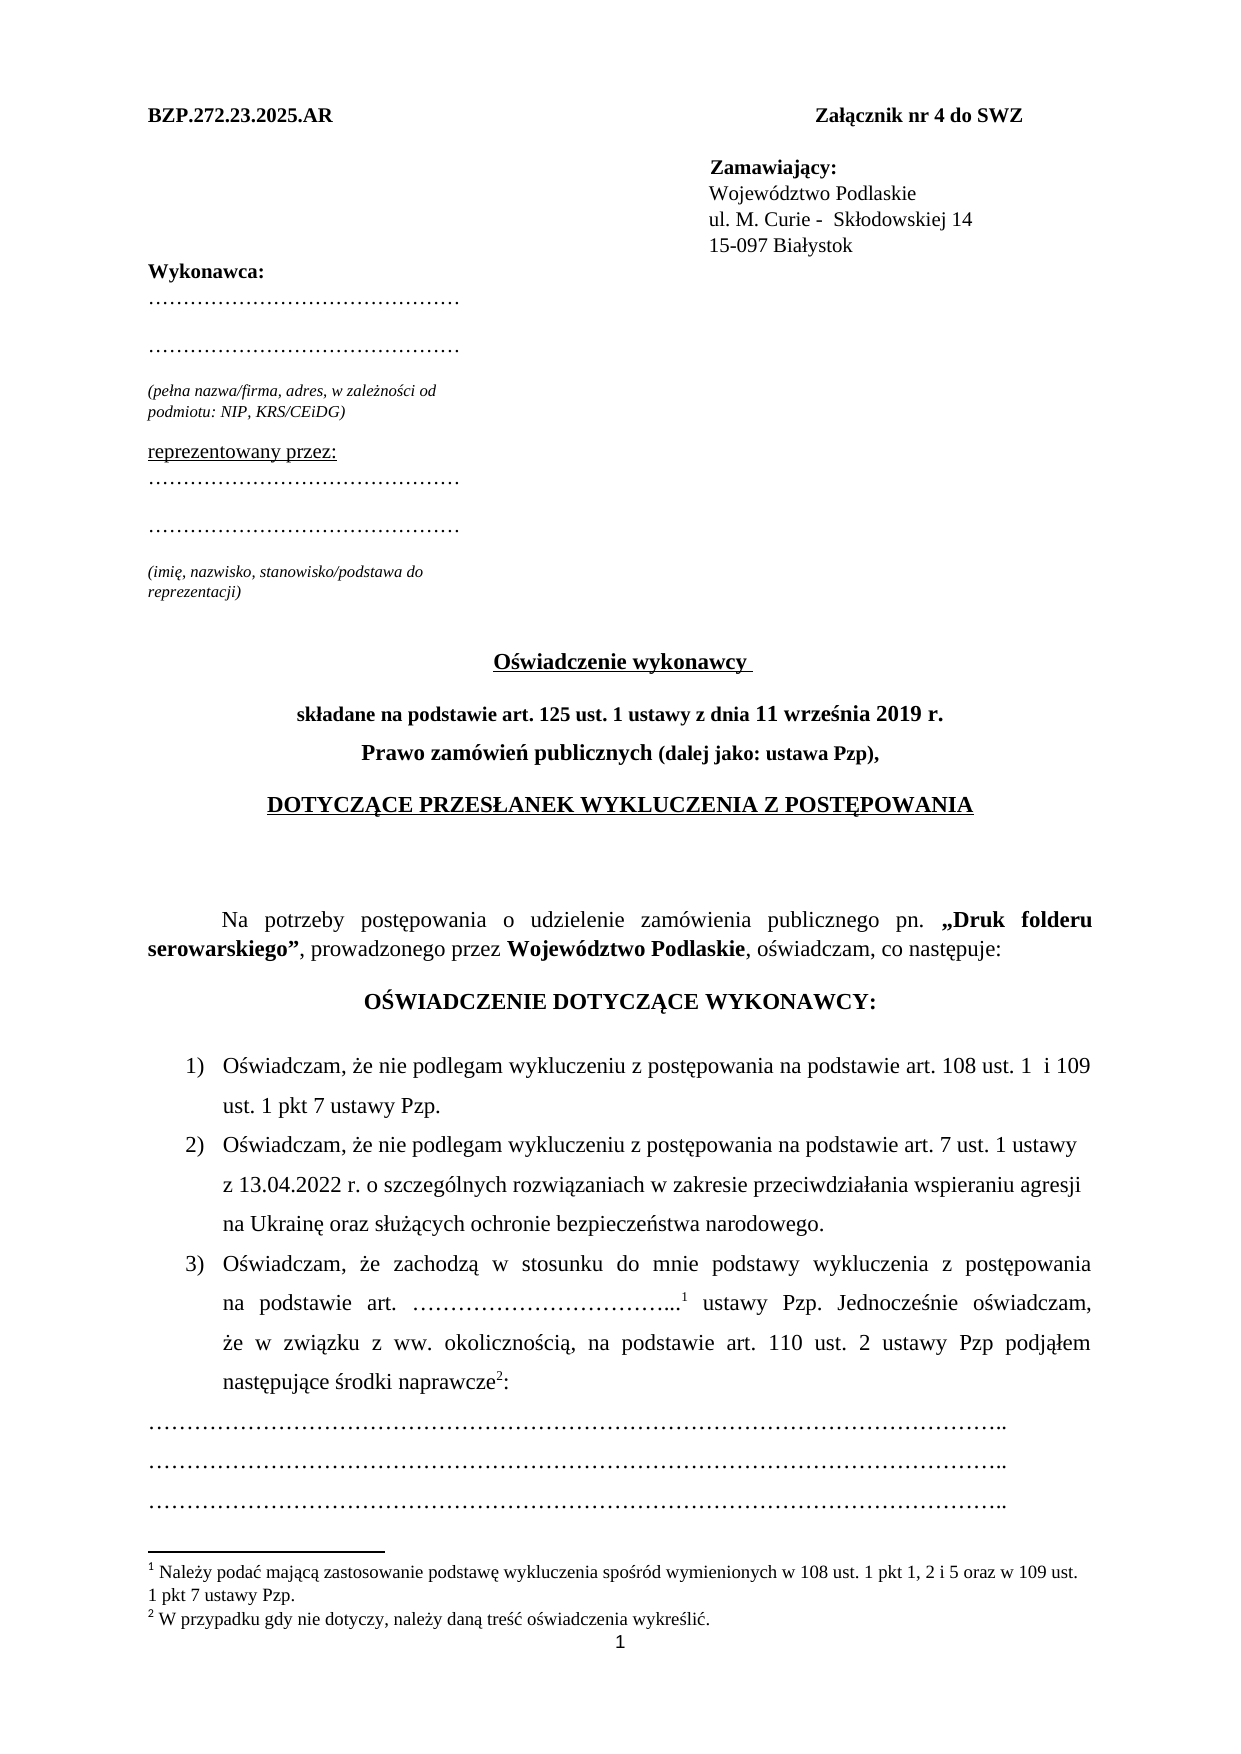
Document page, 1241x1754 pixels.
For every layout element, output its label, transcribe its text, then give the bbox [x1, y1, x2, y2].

text (pełna nazwa/firma, adres, w zależności od podmiotu: NIP, KRS/CEiDG) [148, 381, 472, 421]
text ………………………………………………………………………………………………….. [148, 1447, 1093, 1474]
text Na potrzeby postępowania o udzielenie zamówienia publicznego pn. „Druk folderu serowarskiego”, prowadzonego przez Województwo Podlaskie, oświadczam, co następuje: [148, 906, 1093, 961]
list Oświadczam, że zachodzą w stosunku do mnie podstawy wykluczenia z postępowania na podstawie art. ……………………………... ustawy Pzp. Jednocześnie oświadczam, że w związku z ww. okolicznością, na podstawie art. 110 ust. 2 ustawy Pzp podjąłem następujące środki naprawcze: [185, 1250, 1093, 1395]
text 15-097 Białystok [709, 233, 1093, 257]
text Województwo Podlaskie [148, 181, 1093, 205]
text Prawo zamówień publicznych (dalej jako: ustawa Pzp), [148, 739, 1093, 766]
text (imię, nazwisko, stanowisko/podstawa do reprezentacji) [148, 561, 472, 601]
text ……………………………………………………………………………… [148, 285, 472, 357]
text ………………………………………………………………………………………………….. [148, 1408, 1093, 1434]
text ……………………………………………………………………………… [148, 465, 472, 537]
text Wykonawca: [148, 259, 1093, 283]
text Zamawiający: [694, 155, 1093, 179]
text BZP.272.23.2025.AR Załącznik nr 4 do SWZ [148, 103, 1093, 127]
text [148, 1487, 1093, 1513]
text ul. M. Curie - Skłodowskiej 14 [709, 207, 1093, 231]
list Oświadczam, że nie podlegam wykluczeniu z postępowania na podstawie art. 7 ust. 1 ustawy z 13.04.2022 r. o szczególnych rozwiązaniach w zakresie przeciwdziałania wspieraniu agresji na Ukrainę oraz służących ochronie bezpieczeństwa narodowego. [185, 1132, 1093, 1237]
text Oświadczenie wykonawcy [148, 648, 1093, 674]
text składane na podstawie art. 125 ust. 1 ustawy z dnia 11 września 2019 r. [148, 700, 1093, 726]
text DOTYCZĄCE PRZESŁANEK WYKLUCZENIA Z POSTĘPOWANIA [148, 791, 1093, 817]
list Oświadczam, że nie podlegam wykluczeniu z postępowania na podstawie art. 108 ust. 1 i 109 ust. 1 pkt 7 ustawy Pzp. [185, 1053, 1093, 1118]
text reprezentowany przez: [148, 439, 1093, 463]
text OŚWIADCZENIE DOTYCZĄCE WYKONAWCY: [148, 988, 1093, 1014]
